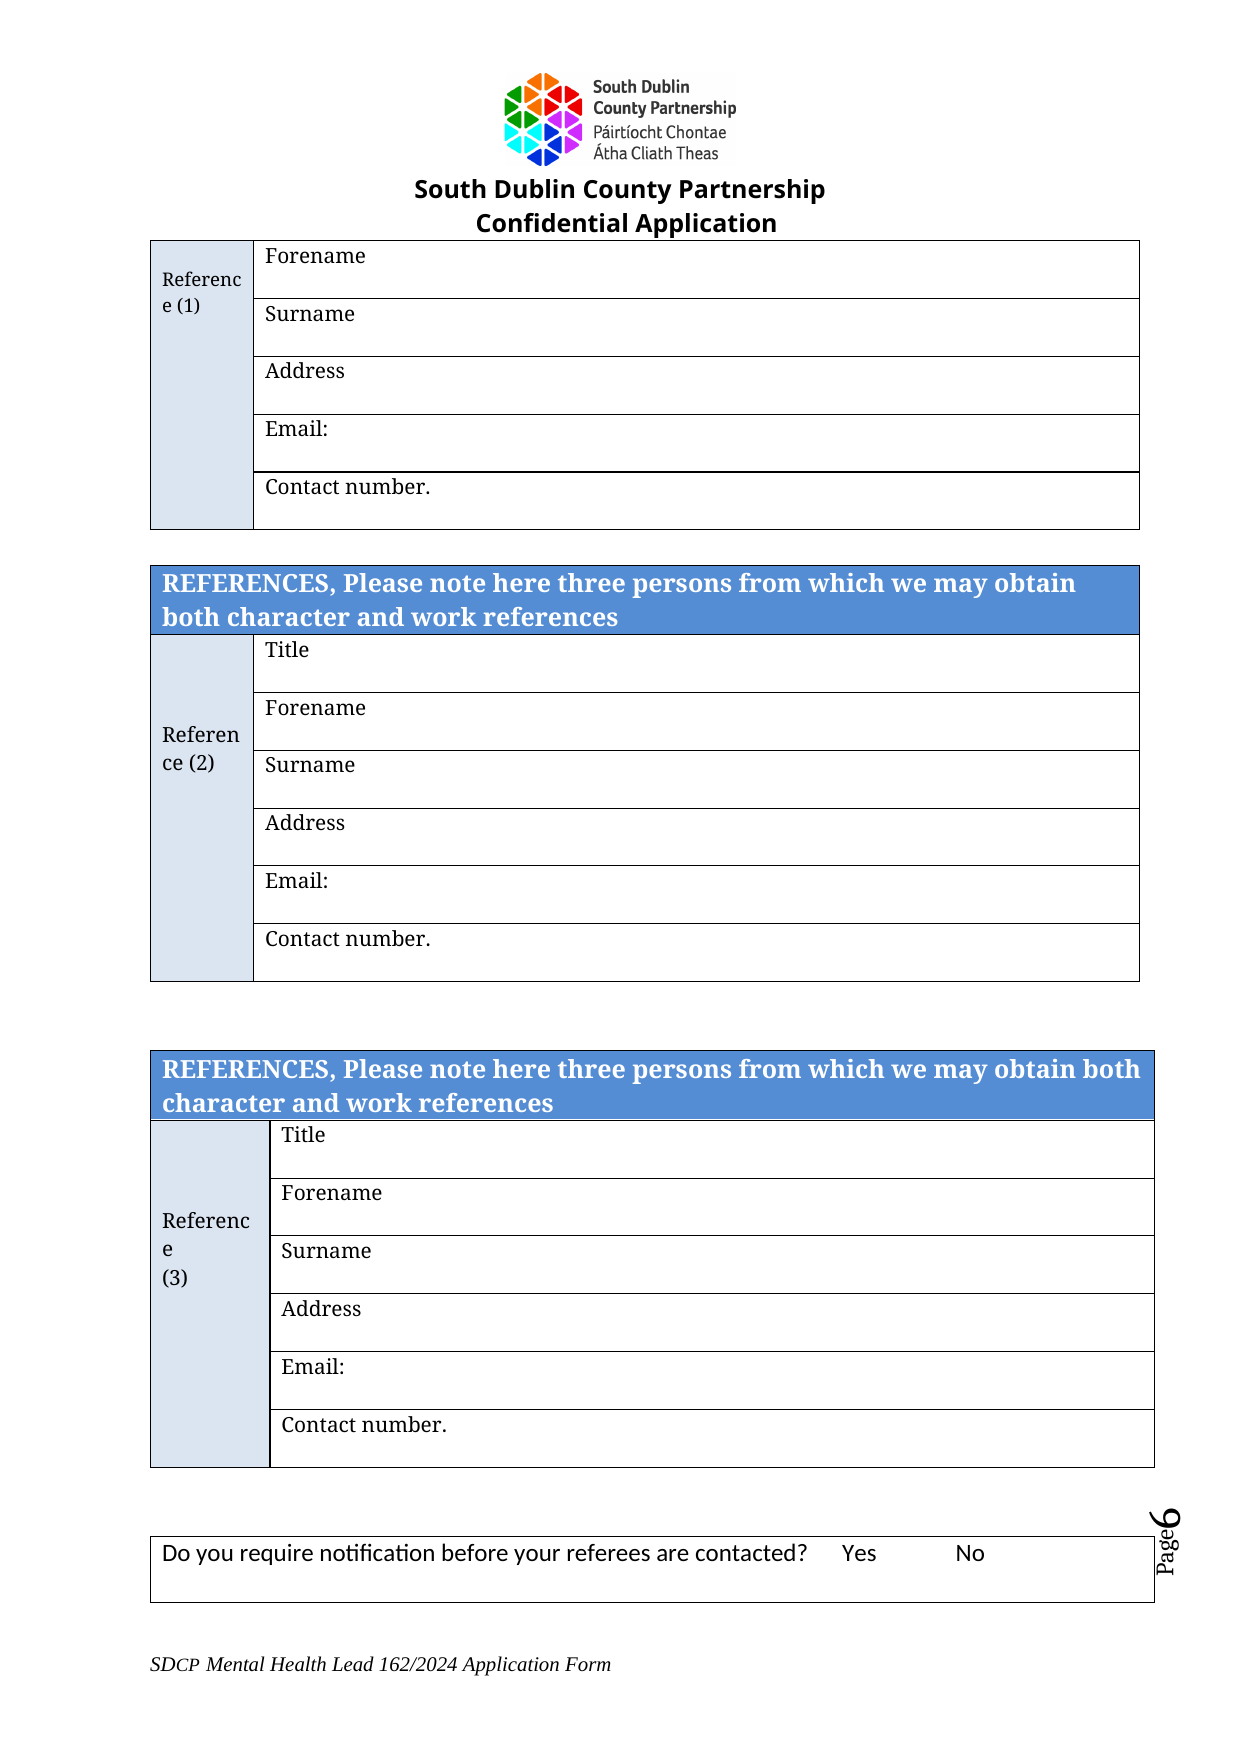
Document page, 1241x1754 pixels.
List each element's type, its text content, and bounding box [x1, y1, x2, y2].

table_cell Contact number. [271, 1410, 1154, 1467]
table_cell Address [254, 357, 1139, 413]
picture [504, 73, 736, 166]
table_cell Email: [254, 415, 1139, 471]
table_cell Contact number. [254, 473, 1139, 529]
table_header REFERENCES, Please note here three persons from which we may obtain both character and work references [151, 566, 1139, 634]
table_cell Forename [254, 693, 1139, 749]
table_cell Address [271, 1294, 1154, 1351]
table_cell Forename [254, 241, 1139, 298]
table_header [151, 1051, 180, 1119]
table_cell Surname [254, 299, 1139, 356]
table_cell Surname [254, 751, 1139, 807]
table_cell Surname [271, 1236, 1154, 1293]
table_cell Email: [254, 866, 1139, 923]
table_cell Title [254, 635, 1139, 692]
table_cell Reference (3) [151, 1121, 269, 1467]
table_header Do you require notification before your referees are contacted? Yes No [151, 1537, 1154, 1602]
table_cell Title [271, 1121, 1154, 1177]
table_cell Reference (1) [151, 241, 253, 529]
table_cell Contact number. [254, 924, 1139, 981]
table_cell Forename [271, 1179, 1154, 1235]
table_cell Address [254, 809, 1139, 865]
table_cell Reference (2) [151, 635, 253, 981]
table_cell Email: [271, 1352, 1154, 1409]
table_header REFERENCES, Please note here three persons from which we may obtain both character and work references [554, 1051, 1154, 1119]
